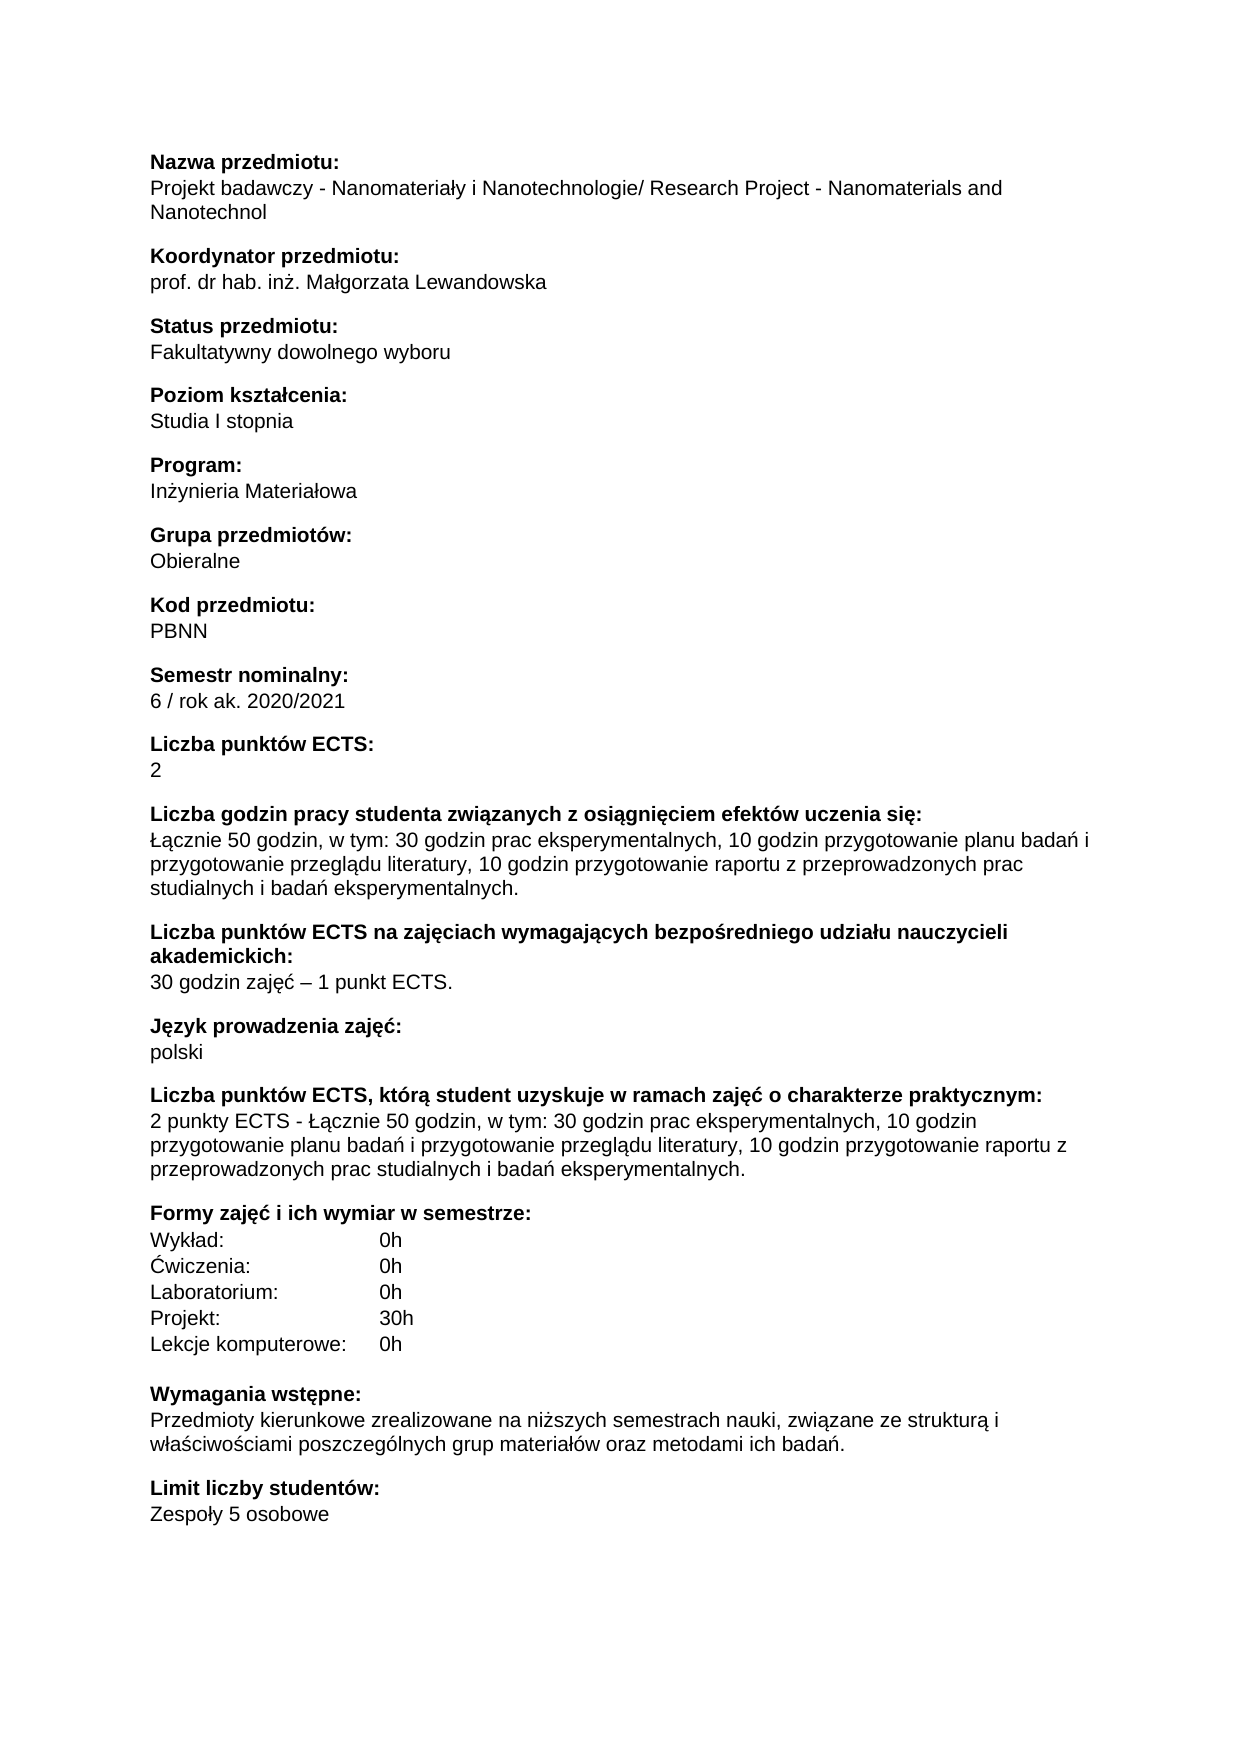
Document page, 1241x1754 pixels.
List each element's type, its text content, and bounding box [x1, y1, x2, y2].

text Zespoły 5 osobowe [150, 1502, 1090, 1526]
text Limit liczby studentów: [150, 1476, 1090, 1499]
text Liczba punktów ECTS: [150, 732, 1090, 756]
text Grupa przedmiotów: [150, 523, 1090, 547]
table_cell Ćwiczenia: [140, 1254, 367, 1278]
table_cell 0h [369, 1252, 597, 1278]
text Obieralne [150, 549, 1090, 573]
table_cell 0h [369, 1330, 597, 1356]
text Fakultatywny dowolnego wyboru [150, 339, 1090, 363]
text PBNN [150, 619, 1090, 643]
text Wymagania wstępne: [150, 1382, 1090, 1406]
text Status przedmiotu: [150, 313, 1090, 337]
table_cell 0h [369, 1278, 597, 1304]
text 6 / rok ak. 2020/2021 [150, 688, 1090, 712]
table_cell 30h [369, 1304, 597, 1330]
table_cell Laboratorium: [140, 1280, 367, 1304]
text 30 godzin zajęć – 1 punkt ECTS. [150, 970, 1090, 994]
text Łącznie 50 godzin, w tym: 30 godzin prac eksperymentalnych, 10 godzin przygotowanie planu badań i przygotowanie przeglądu literatury, 10 godzin przygotowanie raportu z przeprowadzonych prac studialnych i badań eksperymentalnych. [150, 828, 1090, 900]
text Studia I stopnia [150, 409, 1090, 433]
table_header 0h [369, 1228, 597, 1252]
text 2 [150, 758, 1090, 782]
text Program: [150, 453, 1090, 477]
table_cell Projekt: [140, 1306, 367, 1330]
text Kod przedmiotu: [150, 593, 1090, 617]
text Poziom kształcenia: [150, 383, 1090, 407]
text Język prowadzenia zajęć: [150, 1013, 1090, 1037]
table_cell Lekcje komputerowe: [140, 1332, 367, 1356]
text Liczba punktów ECTS, którą student uzyskuje w ramach zajęć o charakterze praktycznym: [150, 1083, 1090, 1107]
text Inżynieria Materiałowa [150, 479, 1090, 503]
text Nazwa przedmiotu: [150, 150, 1090, 174]
text polski [150, 1039, 1090, 1063]
text Projekt badawczy - Nanomateriały i Nanotechnologie/ Research Project - Nanomaterials and Nanotechnol [150, 176, 1090, 224]
text Przedmioty kierunkowe zrealizowane na niższych semestrach nauki, związane ze strukturą i właściwościami poszczególnych grup materiałów oraz metodami ich badań. [150, 1408, 1090, 1456]
text 2 punkty ECTS - Łącznie 50 godzin, w tym: 30 godzin prac eksperymentalnych, 10 godzin przygotowanie planu badań i przygotowanie przeglądu literatury, 10 godzin przygotowanie raportu z przeprowadzonych prac studialnych i badań eksperymentalnych. [150, 1109, 1090, 1181]
text Liczba godzin pracy studenta związanych z osiągnięciem efektów uczenia się: [150, 802, 1090, 826]
text Semestr nominalny: [150, 662, 1090, 686]
text Formy zajęć i ich wymiar w semestrze: [150, 1201, 1090, 1225]
text Koordynator przedmiotu: [150, 244, 1090, 268]
text prof. dr hab. inż. Małgorzata Lewandowska [150, 270, 1090, 294]
table_header Wykład: [140, 1228, 367, 1252]
text Liczba punktów ECTS na zajęciach wymagających bezpośredniego udziału nauczycieli akademickich: [150, 920, 1090, 968]
